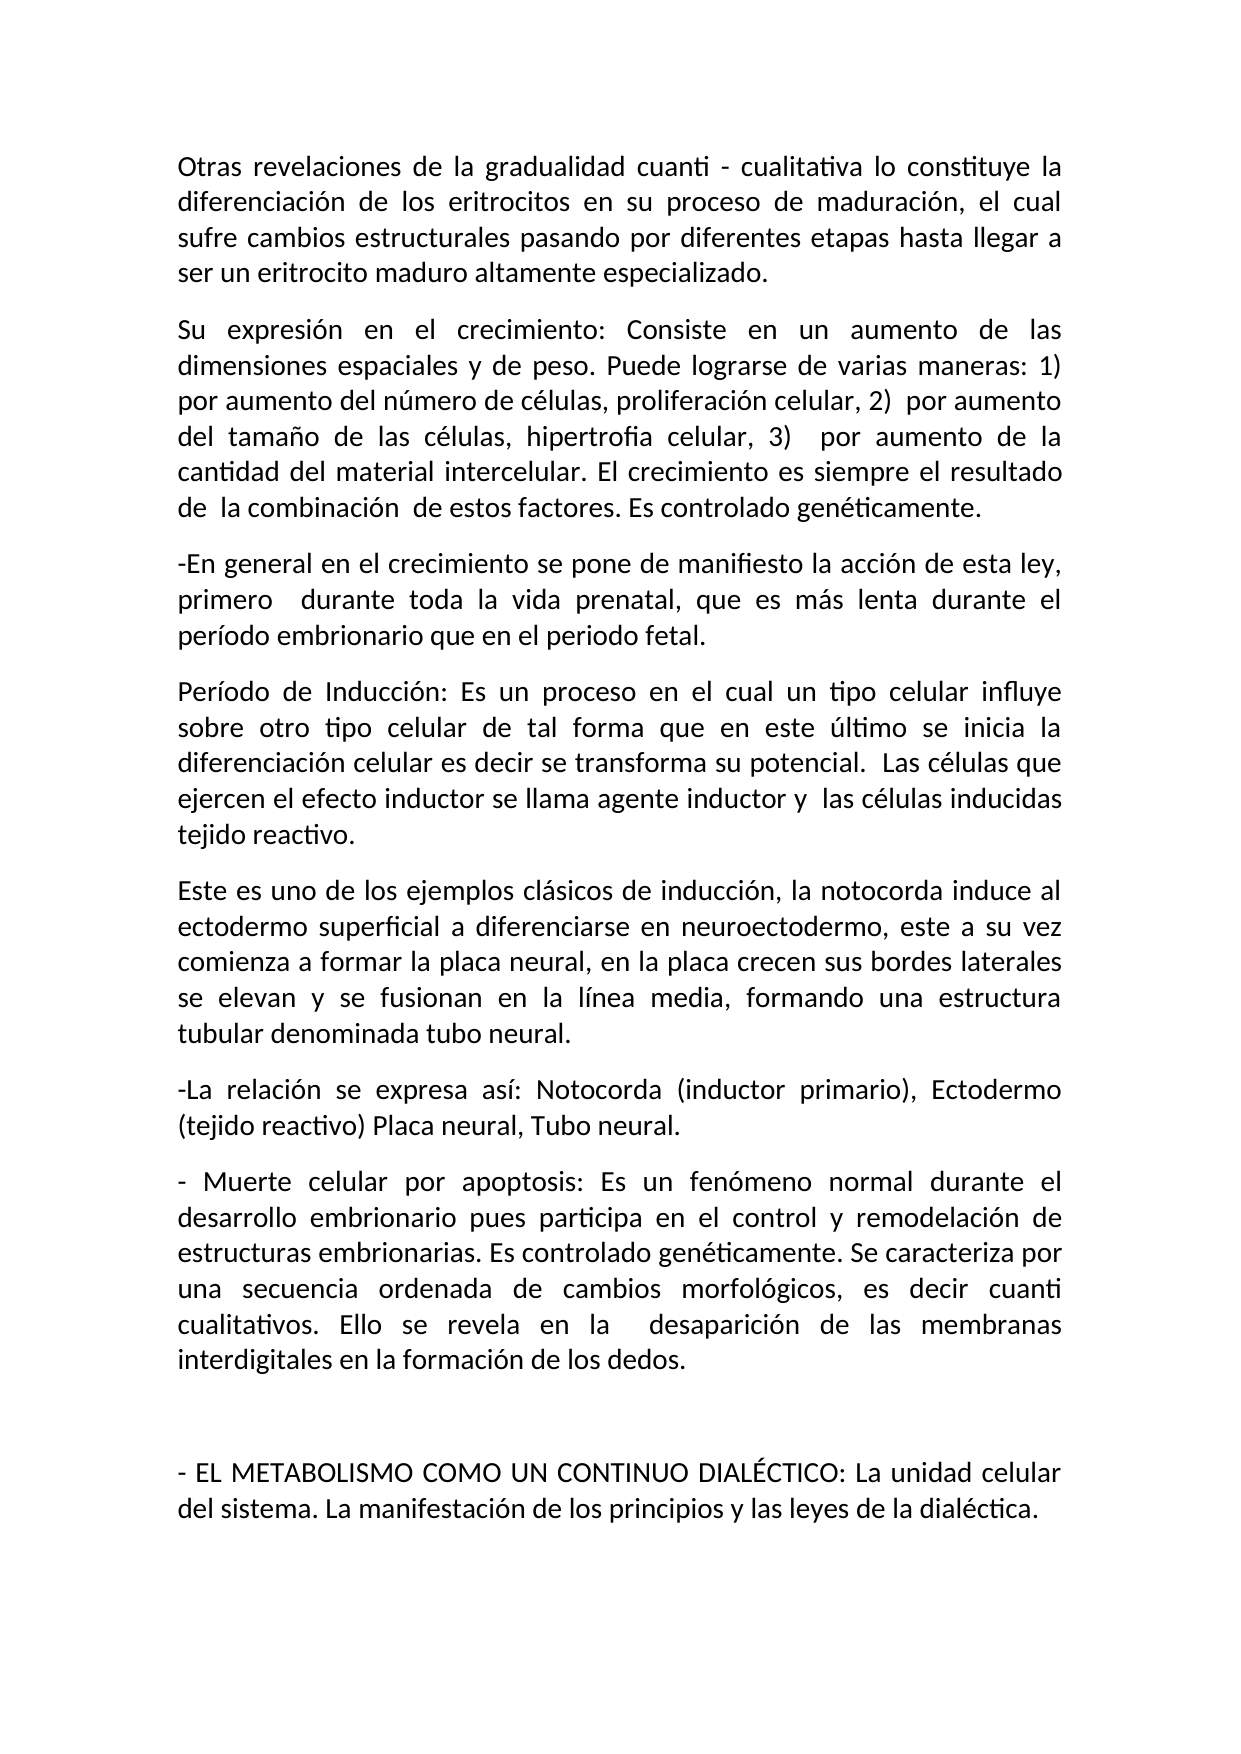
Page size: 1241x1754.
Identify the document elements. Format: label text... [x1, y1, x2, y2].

text - Muerte celular por apoptosis: Es un fenómeno normal durante el desarrollo embrionario pues participa en el control y remodelación de estructuras embrionarias. Es controlado genéticamente. Se caracteriza por una secuencia ordenada de cambios morfológicos, es decir cuanti cualitativos. Ello se revela en la desaparición de las membranas interdigitales en la formación de los dedos. [177, 1163, 1063, 1377]
text Este es uno de los ejemplos clásicos de inducción, la notocorda induce al ectodermo superficial a diferenciarse en neuroectodermo, este a su vez comienza a formar la placa neural, en la placa crecen sus bordes laterales se elevan y se fusionan en la línea media, formando una estructura tubular denominada tubo neural. [177, 872, 1063, 1050]
text -En general en el crecimiento se pone de manifiesto la acción de esta ley, primero durante toda la vida prenatal, que es más lenta durante el período embrionario que en el periodo fetal. [177, 546, 1063, 652]
text Otras revelaciones de la gradualidad cuanti - cualitativa lo constituye la diferenciación de los eritrocitos en su proceso de maduración, el cual sufre cambios estructurales pasando por diferentes etapas hasta llegar a ser un eritrocito maduro altamente especializado. [177, 148, 1063, 290]
text Su expresión en el crecimiento: Consiste en un aumento de las dimensiones espaciales y de peso. Puede lograrse de varias maneras: 1) por aumento del número de células, proliferación celular, 2) por aumento del tamaño de las células, hipertrofia celular, 3) por aumento de la cantidad del material intercelular. El crecimiento es siempre el resultado de la combinación de estos factores. Es controlado genéticamente. [177, 311, 1063, 525]
text - EL METABOLISMO COMO UN CONTINUO DIALÉCTICO: La unidad celular del sistema. La manifestación de los principios y las leyes de la dialéctica. [177, 1454, 1063, 1526]
text Período de Inducción: Es un proceso en el cual un tipo celular influye sobre otro tipo celular de tal forma que en este último se inicia la diferenciación celular es decir se transforma su potencial. Las células que ejercen el efecto inductor se llama agente inductor y las células inducidas tejido reactivo. [177, 673, 1063, 851]
text -La relación se expresa así: Notocorda (inductor primario), Ectodermo (tejido reactivo) Placa neural, Tubo neural. [177, 1071, 1063, 1142]
